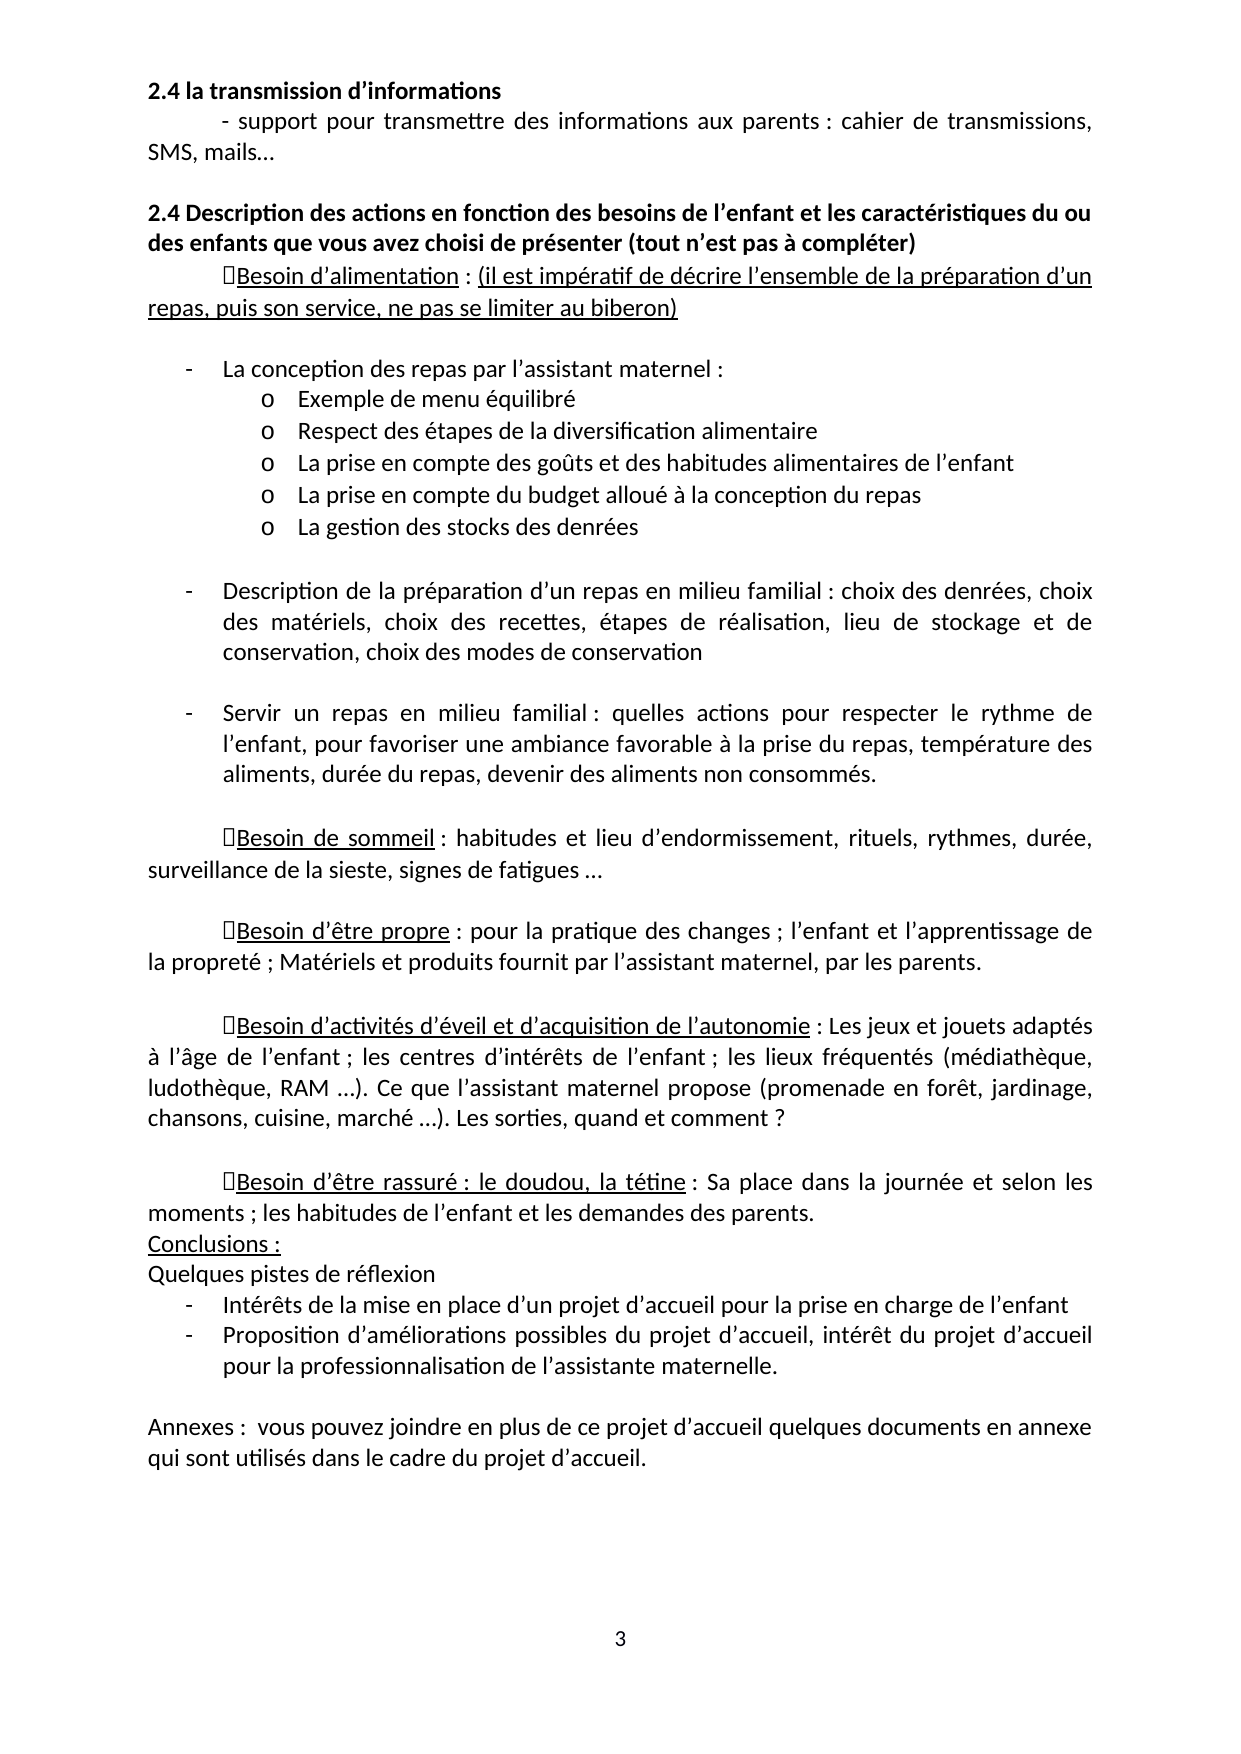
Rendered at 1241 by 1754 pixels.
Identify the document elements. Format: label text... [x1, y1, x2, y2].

text Besoin d’activités d’éveil et d’acquisition de l’autonomie : Les jeux et jouets adaptés à l’âge de l’enfant ; les centres d’intérêts de l’enfant ; les lieux fréquentés (médiathèque, ludothèque, RAM …). Ce que l’assistant maternel propose (promenade en forêt, jardinage, chansons, cuisine, marché …). Les sorties, quand et comment ? [148, 1007, 1093, 1133]
text - support pour transmettre des informations aux parents : cahier de transmissions, SMS, mails… [148, 105, 1093, 166]
text Besoin d’être propre : pour la pratique des changes ; l’enfant et l’apprentissage de la propreté ; Matériels et produits fournit par l’assistant maternel, par les parents. [148, 912, 1093, 977]
text Besoin d’être rassuré : le doudou, la tétine : Sa place dans la journée et selon les moments ; les habitudes de l’enfant et les demandes des parents. [148, 1163, 1093, 1228]
list Description de la préparation d’un repas en milieu familial : choix des denrées, choix des matériels, choix des recettes, étapes de réalisation, lieu de stockage et de conservation, choix des modes de conservation [185, 576, 1093, 667]
list Exemple de menu équilibré [260, 384, 1093, 415]
text 2.4 la transmission d’informations [148, 75, 1093, 105]
text Besoin d’alimentation : (il est impératif de décrire l’ensemble de la préparation d’un repas, puis son service, ne pas se limiter au biberon) [148, 258, 1093, 323]
list Respect des étapes de la diversification alimentaire [260, 415, 1093, 447]
list Servir un repas en milieu familial : quelles actions pour respecter le rythme de l’enfant, pour favoriser une ambiance favorable à la prise du repas, température des aliments, durée du repas, devenir des aliments non consommés. [185, 698, 1093, 789]
text 2.4 Description des actions en fonction des besoins de l’enfant et les caractéristiques du ou des enfants que vous avez choisi de présenter (tout n’est pas à compléter) [148, 197, 1093, 258]
text Conclusions : [148, 1228, 1093, 1259]
list Proposition d’améliorations possibles du projet d’accueil, intérêt du projet d’accueil pour la professionnalisation de l’assistante maternelle. [185, 1320, 1093, 1381]
list La gestion des stocks des denrées [260, 511, 1093, 542]
text Annexes : vous pouvez joindre en plus de ce projet d’accueil quelques documents en annexe qui sont utilisés dans le cadre du projet d’accueil. [148, 1411, 1093, 1472]
list La prise en compte du budget alloué à la conception du repas [260, 479, 1093, 511]
text Besoin de sommeil : habitudes et lieu d’endormissement, rituels, rythmes, durée, surveillance de la sieste, signes de fatigues … [148, 820, 1093, 884]
text Quelques pistes de réflexion [148, 1259, 1093, 1289]
list La conception des repas par l’assistant maternel : [185, 353, 1093, 384]
list Intérêts de la mise en place d’un projet d’accueil pour la prise en charge de l’enfant [185, 1289, 1093, 1320]
list La prise en compte des goûts et des habitudes alimentaires de l’enfant [260, 447, 1093, 479]
